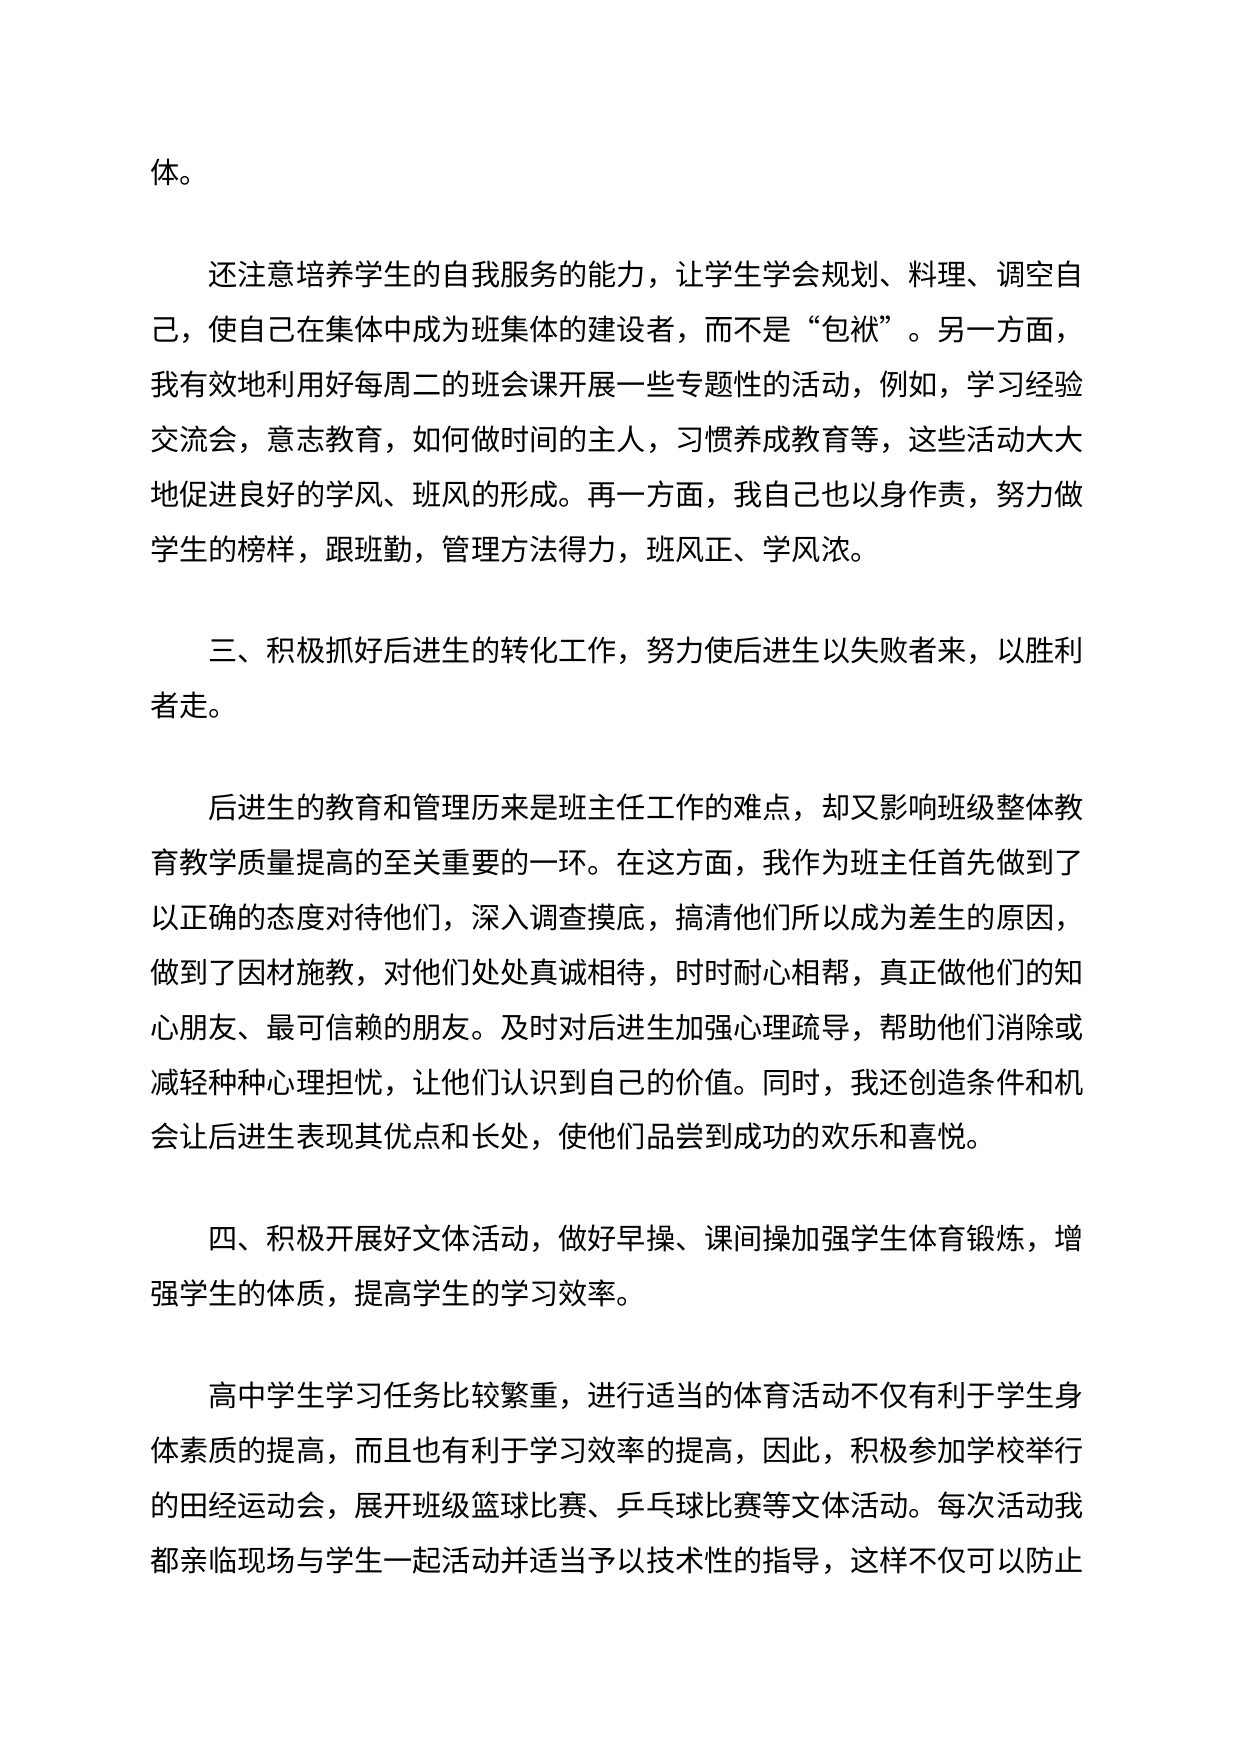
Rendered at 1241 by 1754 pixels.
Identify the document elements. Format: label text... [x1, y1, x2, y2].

text 四、积极开展好文体活动，做好早操、课间操加强学生体育锻炼，增强学生的体质，提高学生的学习效率。 [150, 1216, 1090, 1313]
text 三、积极抓好后进生的转化工作，努力使后进生以失败者来，以胜利者走。 [150, 628, 1090, 725]
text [150, 150, 1090, 192]
text 还注意培养学生的自我服务的能力，让学生学会规划、料理、调空自己，使自己在集体中成为班集体的建设者，而不是“包袱”。另一方面，我有效地利用好每周二的班会课开展一些专题性的活动，例如，学习经验交流会，意志教育，如何做时间的主人，习惯养成教育等，这些活动大大地促进良好的学风、班风的形成。再一方面，我自己也以身作责，努力做学生的榜样，跟班勤，管理方法得力，班风正、学风浓。 [150, 252, 1090, 568]
text 后进生的教育和管理历来是班主任工作的难点，却又影响班级整体教育教学质量提高的至关重要的一环。在这方面，我作为班主任首先做到了以正确的态度对待他们，深入调查摸底，搞清他们所以成为差生的原因，做到了因材施教，对他们处处真诚相待，时时耐心相帮，真正做他们的知心朋友、最可信赖的朋友。及时对后进生加强心理疏导，帮助他们消除或减轻种种心理担忧，让他们认识到自己的价值。同时，我还创造条件和机会让后进生表现其优点和长处，使他们品尝到成功的欢乐和喜悦。 [150, 785, 1090, 1156]
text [150, 1372, 1090, 1579]
